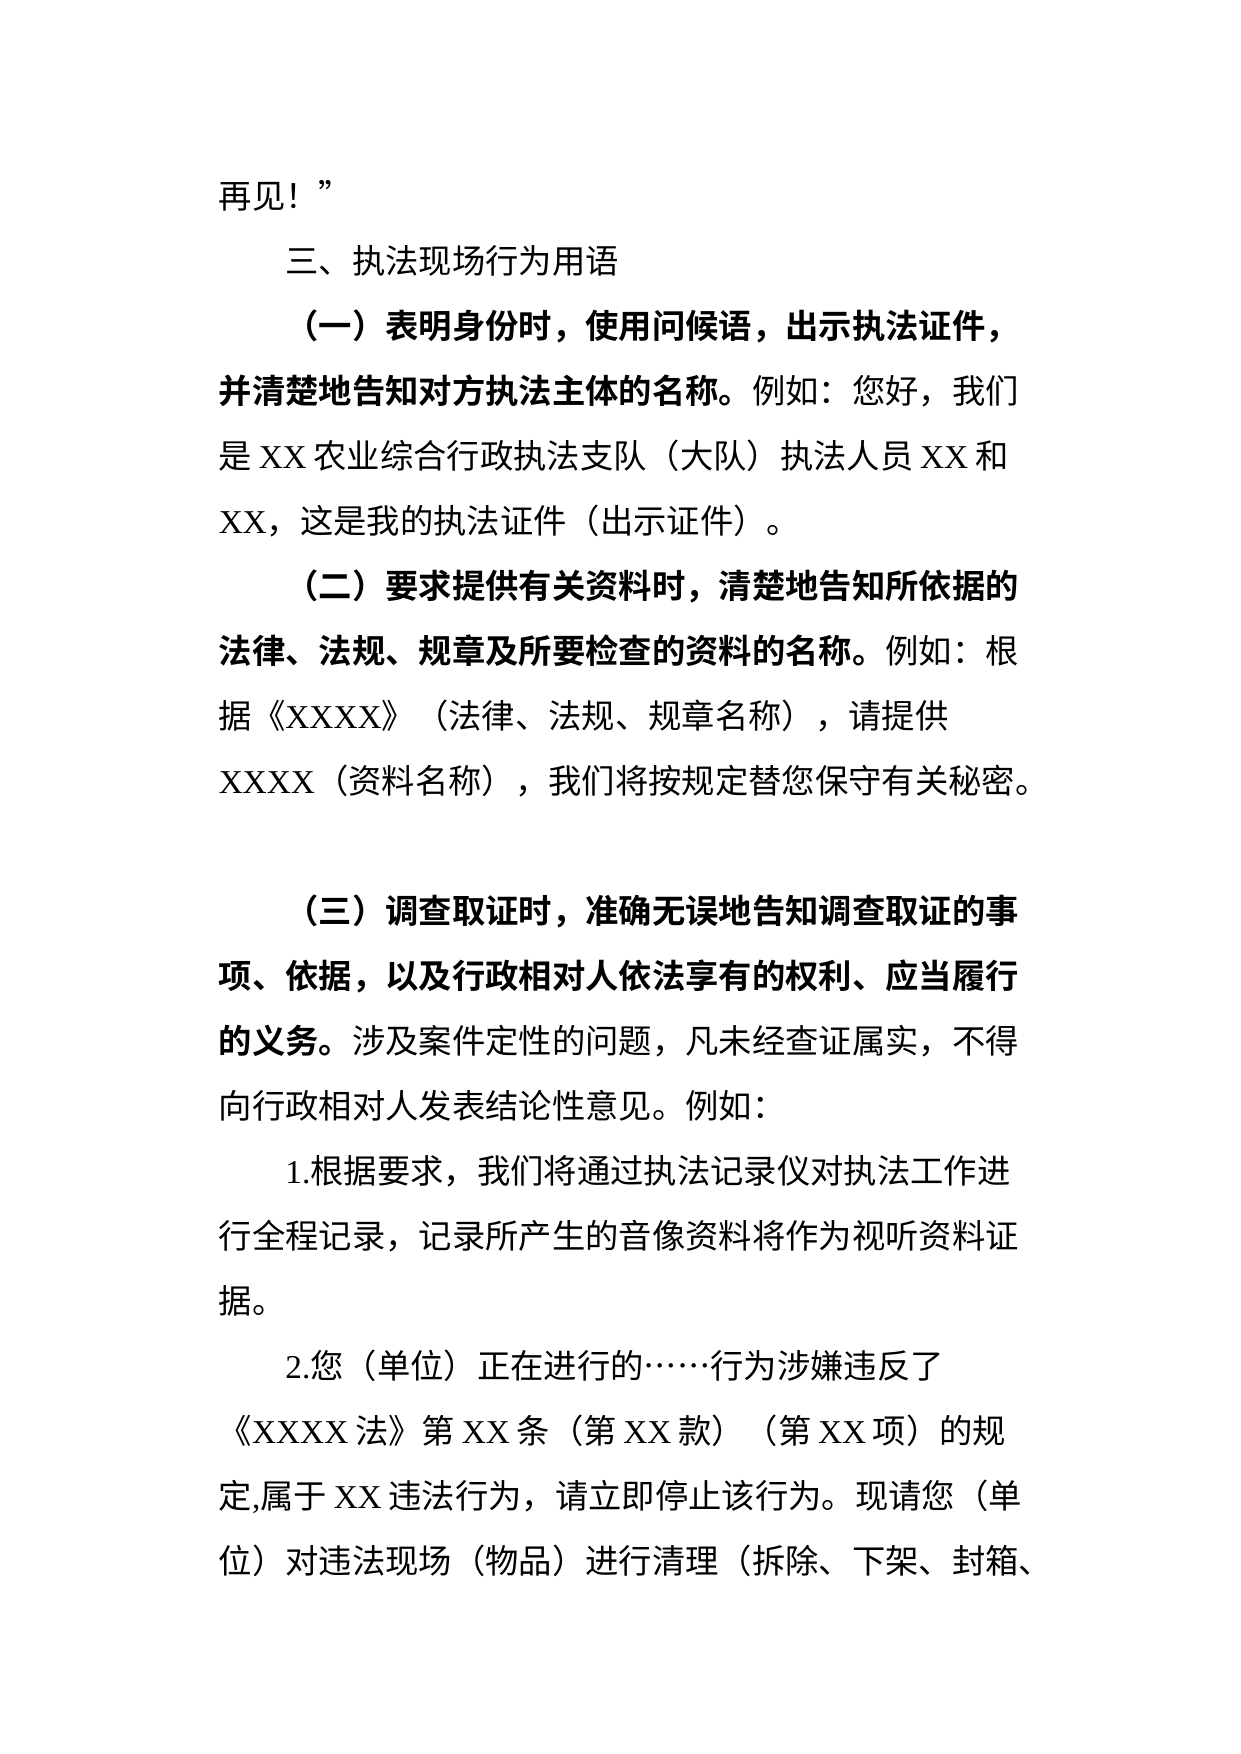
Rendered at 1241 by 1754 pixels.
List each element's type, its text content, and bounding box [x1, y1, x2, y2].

text 1.根据要求，我们将通过执法记录仪对执法工作进行全程记录，记录所产生的音像资料将作为视听资料证据。 [218, 1137, 1033, 1332]
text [218, 162, 1033, 227]
text （二）要求提供有关资料时，清楚地告知所依据的法律、法规、规章及所要检查的资料的名称。例如：根据《XXXX》（法律、法规、规章名称），请提供XXXX（资料名称），我们将按规定替您保守有关秘密。 [218, 552, 1033, 877]
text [218, 1332, 1033, 1592]
text 三、执法现场行为用语 [218, 227, 1033, 292]
text （一）表明身份时，使用问候语，出示执法证件，并清楚地告知对方执法主体的名称。例如：您好，我们是XX农业综合行政执法支队（大队）执法人员XX和XX，这是我的执法证件（出示证件）。 [218, 292, 1033, 552]
text （三）调查取证时，准确无误地告知调查取证的事项、依据，以及行政相对人依法享有的权利、应当履行的义务。涉及案件定性的问题，凡未经查证属实，不得向行政相对人发表结论性意见。例如： [218, 877, 1033, 1137]
